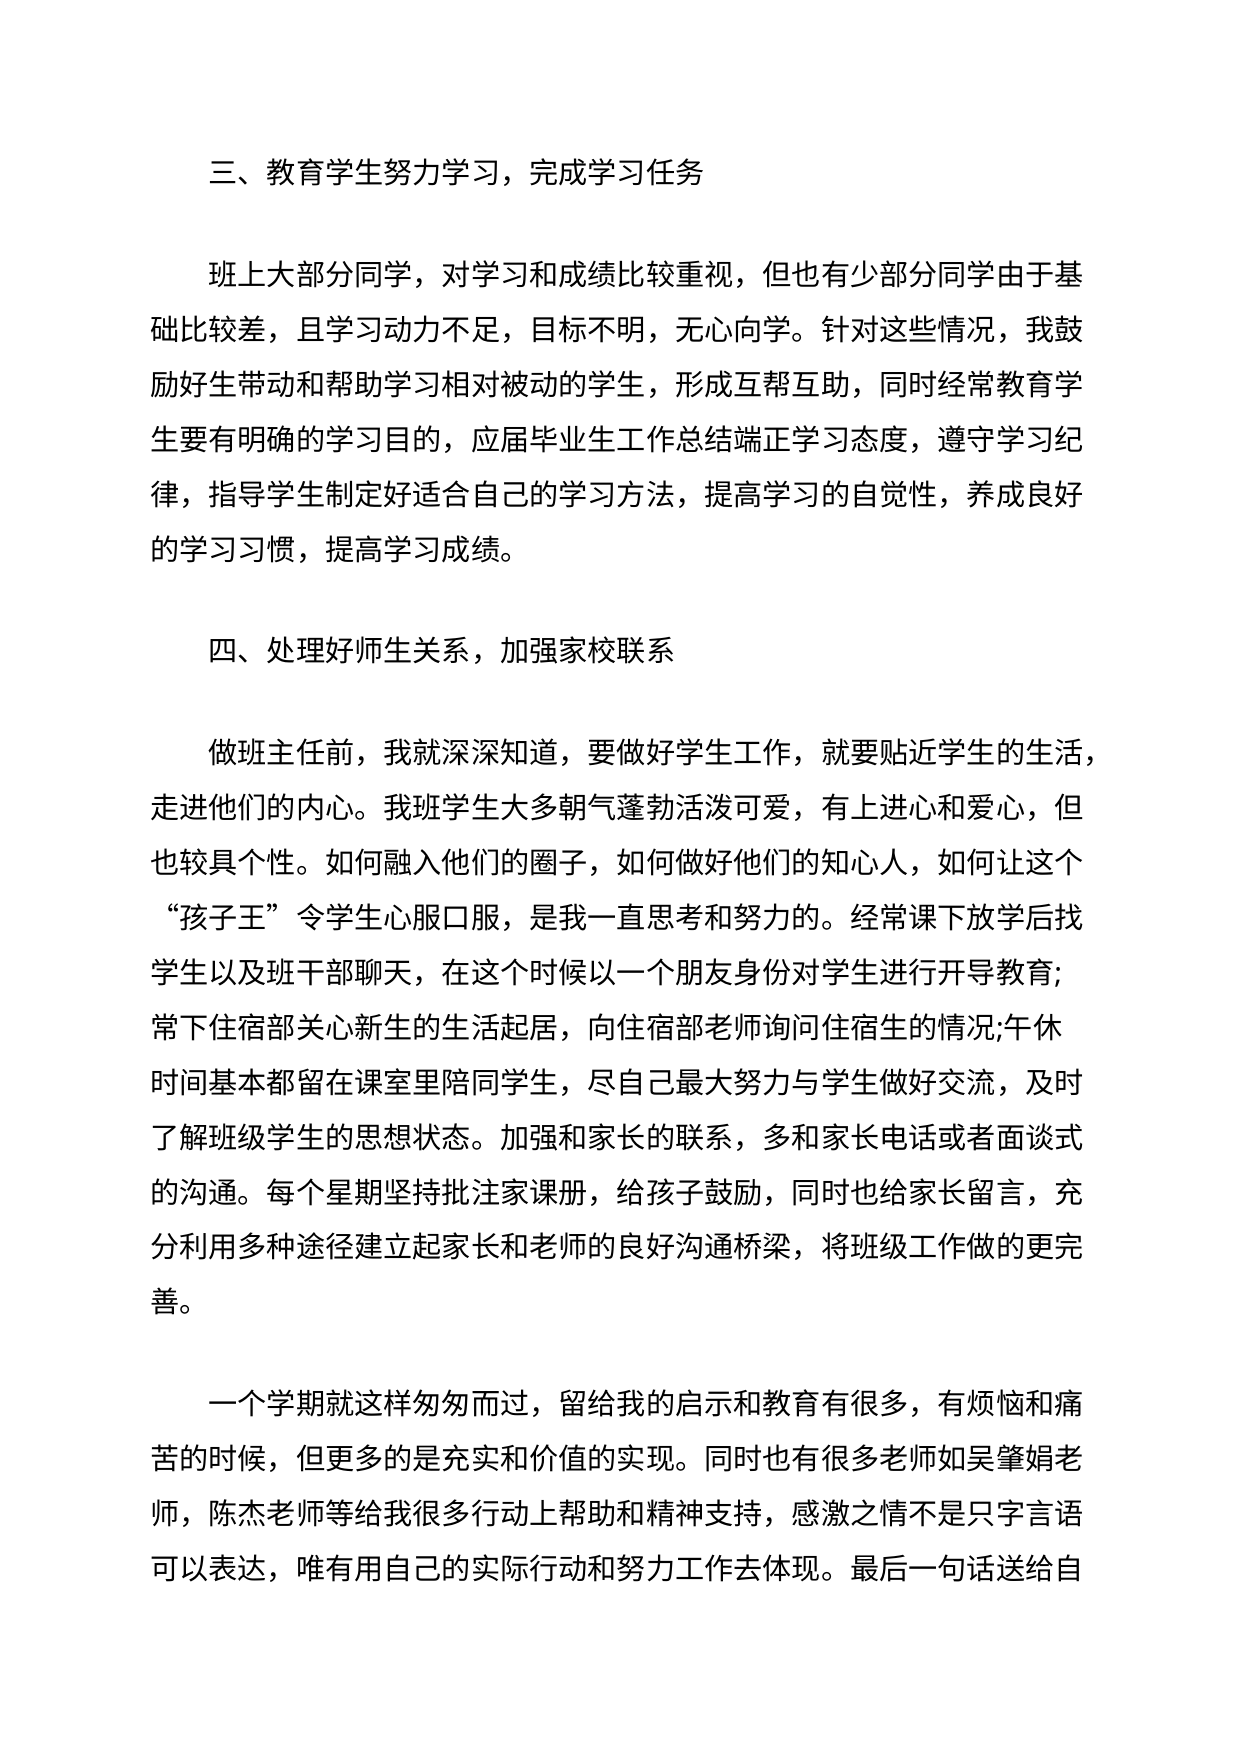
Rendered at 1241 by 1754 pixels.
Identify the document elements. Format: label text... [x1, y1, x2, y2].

text 四、处理好师生关系，加强家校联系 [150, 628, 1090, 670]
text 做班主任前，我就深深知道，要做好学生工作，就要贴近学生的生活，走进他们的内心。我班学生大多朝气蓬勃活泼可爱，有上进心和爱心，但也较具个性。如何融入他们的圈子，如何做好他们的知心人，如何让这个“孩子王”令学生心服口服，是我一直思考和努力的。经常课下放学后找学生以及班干部聊天，在这个时候以一个朋友身份对学生进行开导教育;常下住宿部关心新生的生活起居，向住宿部老师询问住宿生的情况;午休时间基本都留在课室里陪同学生，尽自己最大努力与学生做好交流，及时了解班级学生的思想状态。加强和家长的联系，多和家长电话或者面谈式的沟通。每个星期坚持批注家课册，给孩子鼓励，同时也给家长留言，充分利用多种途径建立起家长和老师的良好沟通桥梁，将班级工作做的更完善。 [150, 730, 1090, 1321]
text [150, 1381, 1090, 1588]
text 三、教育学生努力学习，完成学习任务 [150, 150, 1090, 192]
text 班上大部分同学，对学习和成绩比较重视，但也有少部分同学由于基础比较差，且学习动力不足，目标不明，无心向学。针对这些情况，我鼓励好生带动和帮助学习相对被动的学生，形成互帮互助，同时经常教育学生要有明确的学习目的，应届毕业生工作总结端正学习态度，遵守学习纪律，指导学生制定好适合自己的学习方法，提高学习的自觉性，养成良好的学习习惯，提高学习成绩。 [150, 252, 1090, 568]
